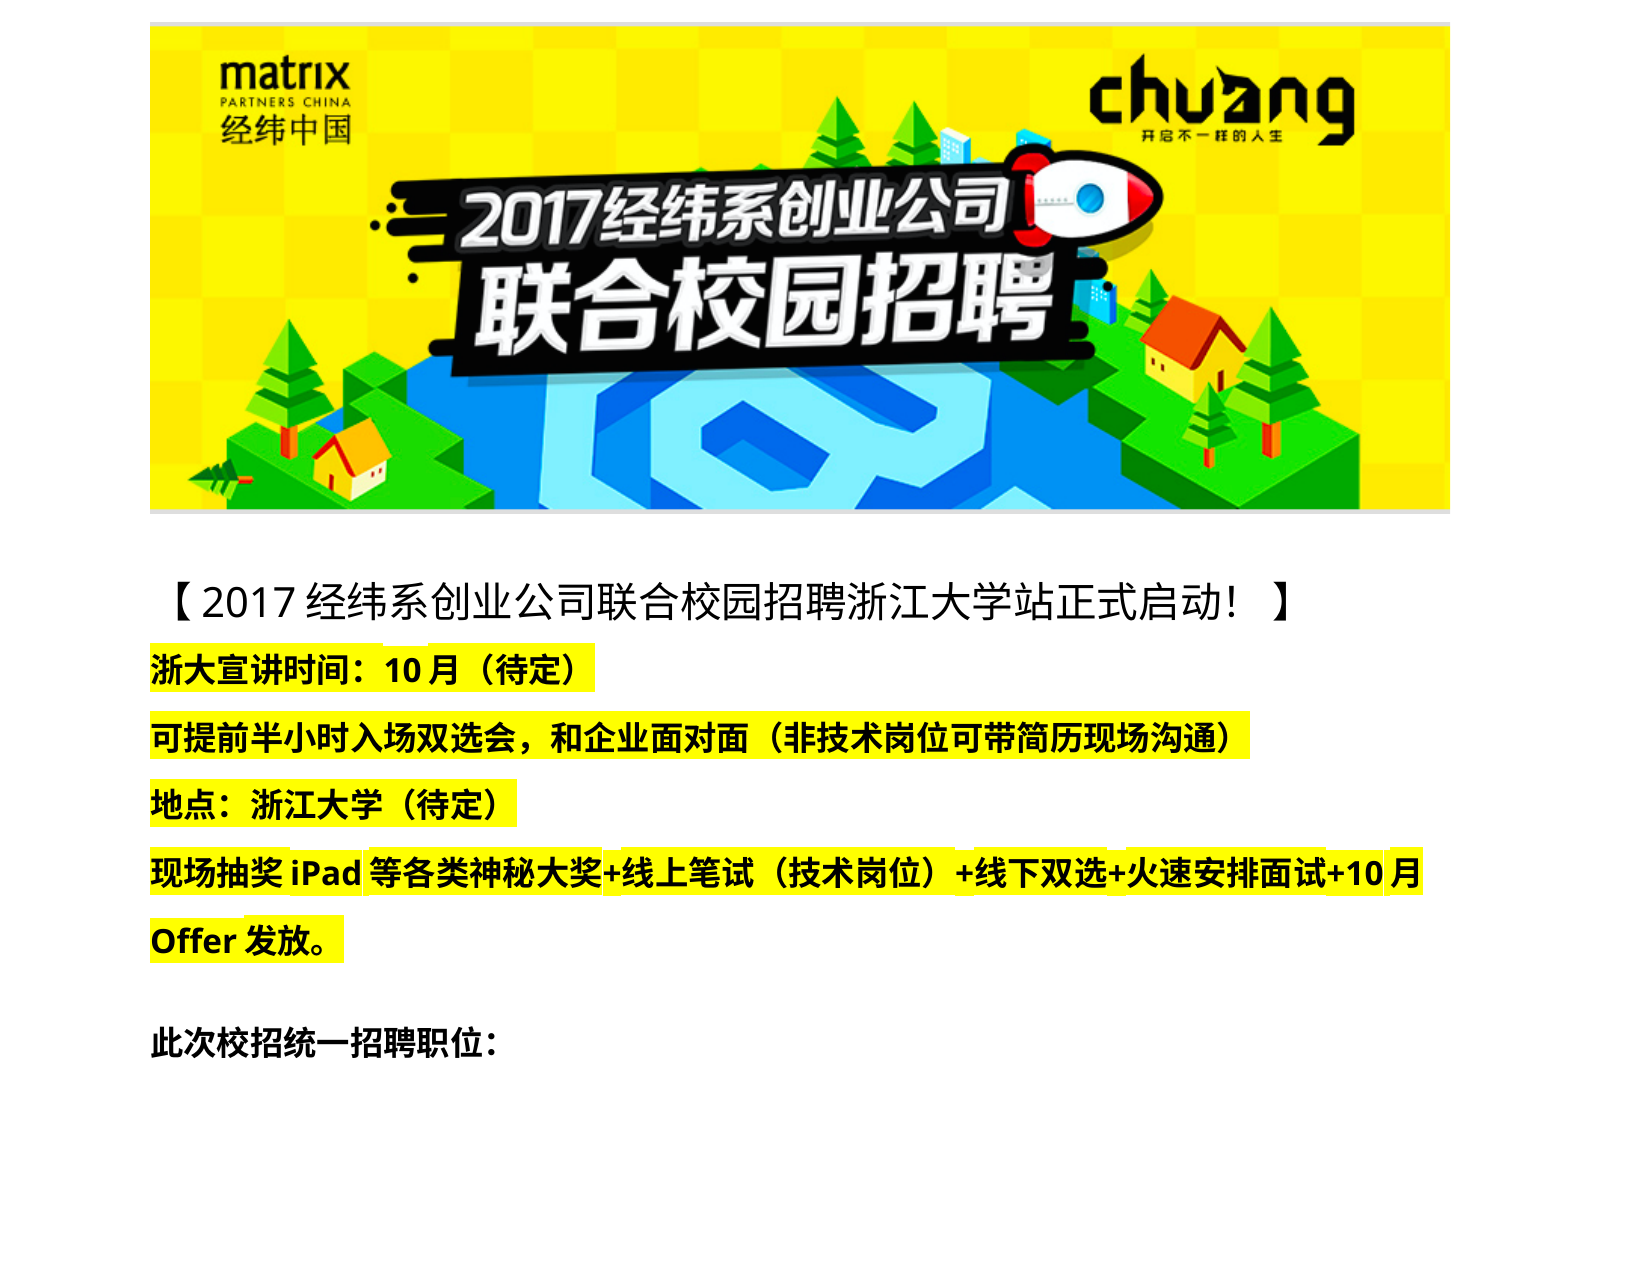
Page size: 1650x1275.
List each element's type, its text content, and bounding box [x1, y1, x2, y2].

text 现场抽奖iPad等各类神秘大奖+线上笔试（技术岗位）+线下双选+火速安排面试+10月 Offer发放。 [150, 837, 1500, 973]
text 地点：浙江大学（待定） [150, 769, 1500, 837]
text 此次校招统一招聘职位： [150, 1007, 1500, 1075]
picture [150, 22, 1450, 514]
text 可提前半小时入场双选会，和企业面对面（非技术岗位可带简历现场沟通） [150, 702, 1500, 769]
text 浙大宣讲时间：10月（待定） [150, 634, 1500, 702]
text 【 2017经纬系创业公司联合校园招聘浙江大学站正式启动！ 】 [150, 566, 1500, 634]
